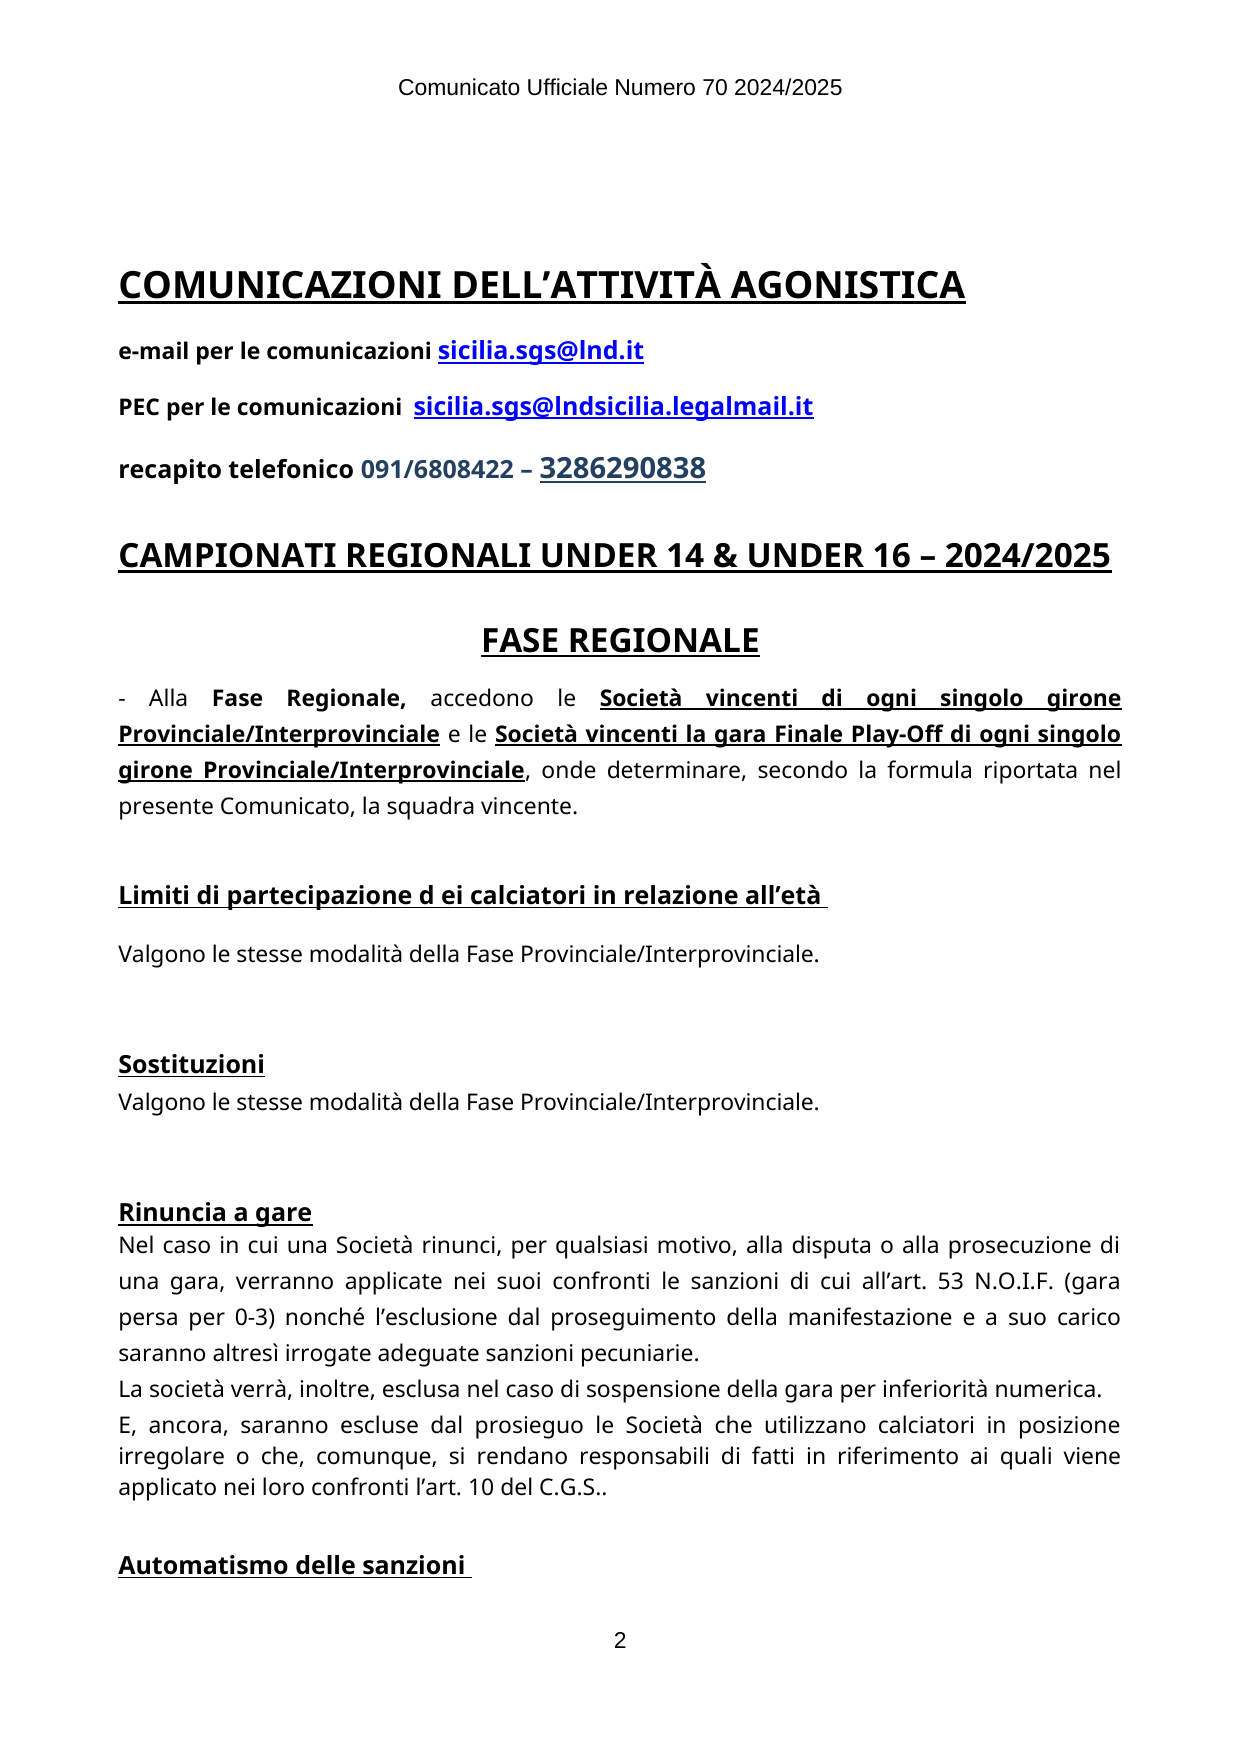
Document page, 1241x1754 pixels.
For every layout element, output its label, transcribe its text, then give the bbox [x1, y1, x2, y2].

text Rinuncia a gare [118, 1195, 1122, 1229]
text PEC per le comunicazioni sicilia.sgs@lndsicilia.legalmail.it [118, 388, 1122, 422]
text e-mail per le comunicazioni sicilia.sgs@lnd.it [118, 333, 1122, 367]
text FASE REGIONALE [118, 617, 1122, 662]
text Sostituzioni [118, 1047, 1122, 1081]
text COMUNICAZIONI DELL’ATTIVITÀ AGONISTICA [118, 258, 1122, 309]
text recapito telefonico 091/6808422 – 3286290838 [118, 447, 1122, 487]
text - Alla Fase Regionale, accedono le Società vincenti di ogni singolo girone Provinciale/Interprovinciale e le Società vincenti la gara Finale Play-Off di ogni singolo girone Provinciale/Interprovinciale, onde determinare, secondo la formula riportata nel presente Comunicato, la squadra vincente. [118, 682, 1122, 821]
text E, ancora, saranno escluse dal prosieguo le Società che utilizzano calciatori in posizione irregolare o che, comunque, si rendano responsabili di fatti in riferimento ai quali viene applicato nei loro confronti l’art. 10 del C.G.S.. [118, 1409, 1122, 1502]
text Nel caso in cui una Società rinunci, per qualsiasi motivo, alla disputa o alla prosecuzione di una gara, verranno applicate nei suoi confronti le sanzioni di cui all’art. 53 N.O.I.F. (gara persa per 0-3) nonché l’esclusione dal proseguimento della manifestazione e a suo carico saranno altresì irrogate adeguate sanzioni pecuniarie. [118, 1229, 1122, 1368]
text La società verrà, inoltre, esclusa nel caso di sospensione della gara per inferiorità numerica. [118, 1373, 1122, 1404]
text Automatismo delle sanzioni [118, 1548, 1122, 1582]
text CAMPIONATI REGIONALI UNDER 14 & UNDER 16 – 2024/2025 [118, 532, 1122, 577]
